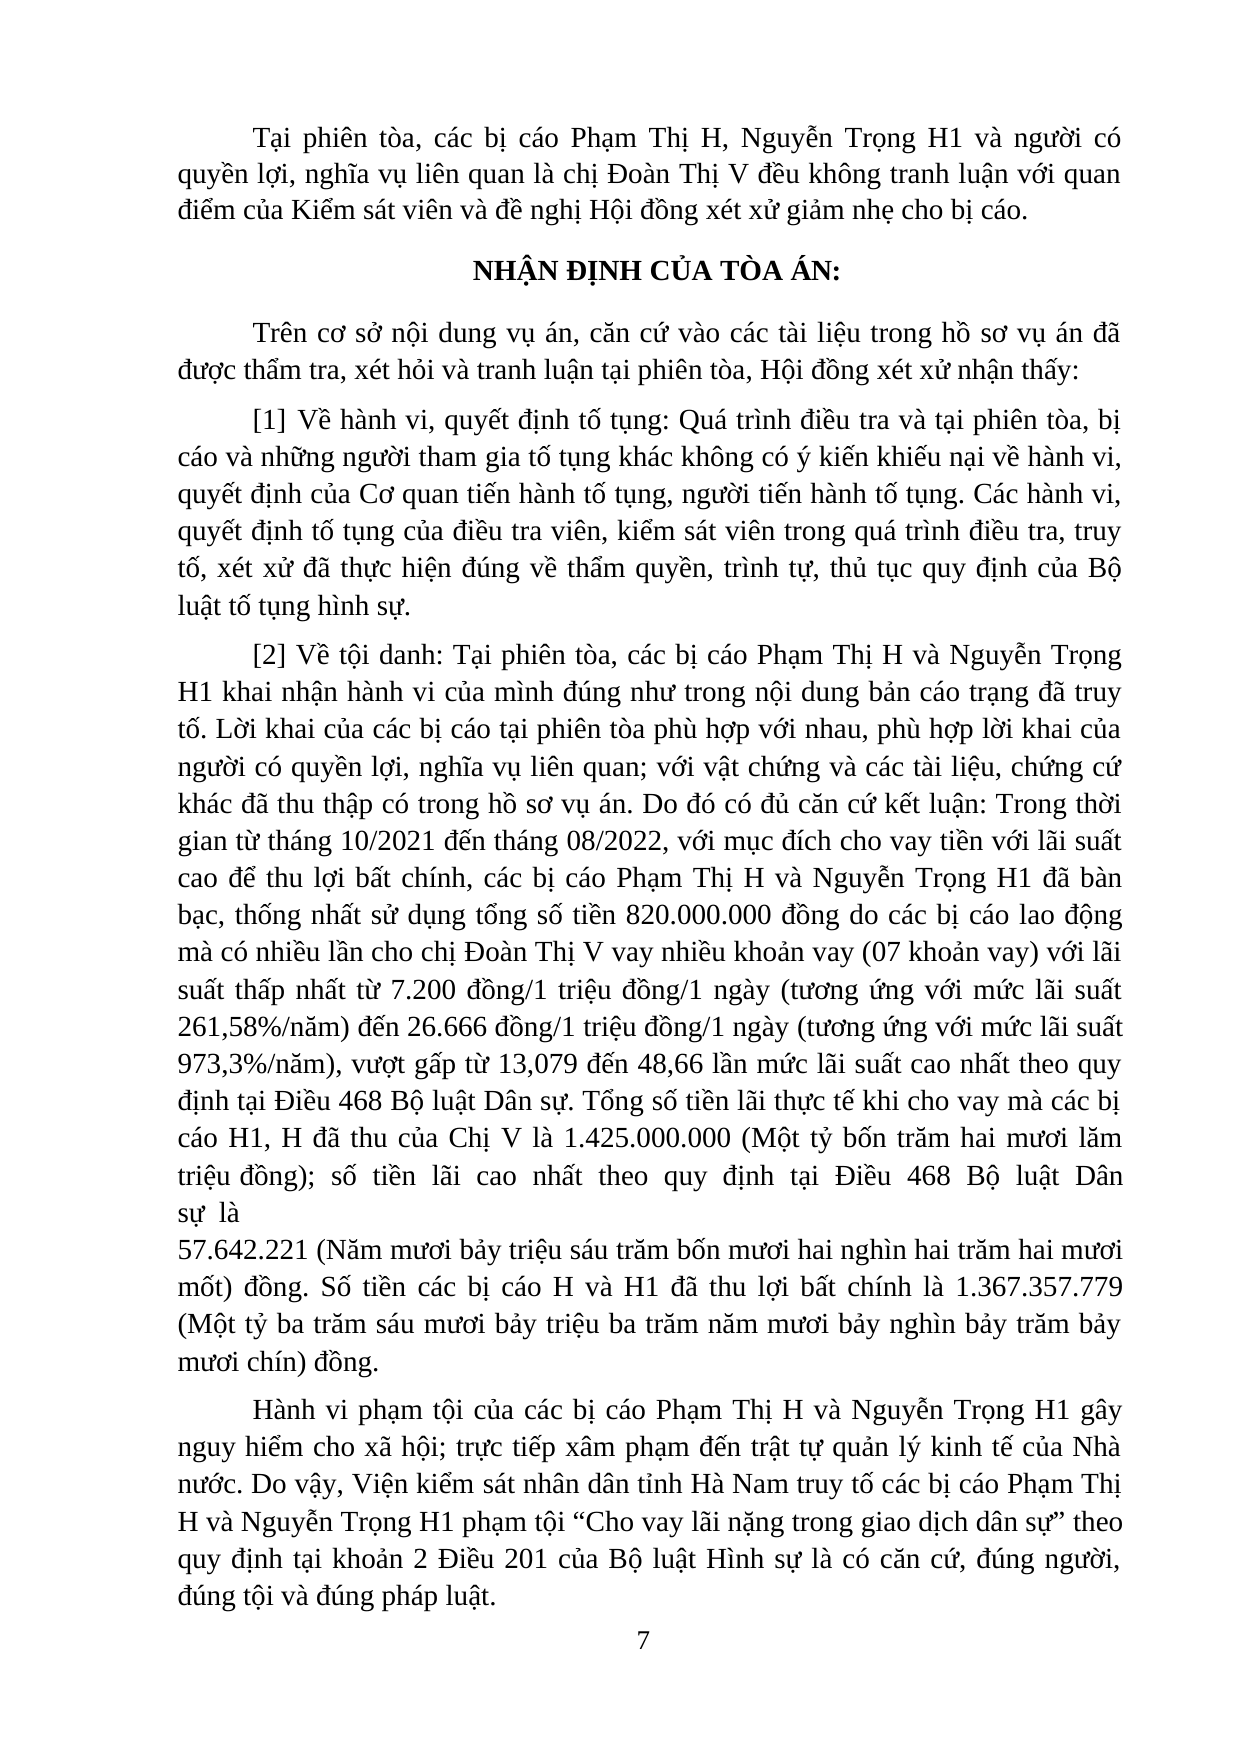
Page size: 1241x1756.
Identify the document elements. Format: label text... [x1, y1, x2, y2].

text Tại phiên tòa, các bị cáo Phạm Thị H, Nguyễn Trọng H1 và người có quyền lợi, nghĩa vụ liên quan là chị Đoàn Thị V đều không tranh luận với quan điểm của Kiểm sát viên và đề nghị Hội đồng xét xử giảm nhẹ cho bị cáo. [177, 120, 1123, 226]
subtitle NHẬN ĐỊNH CỦA TÒA ÁN: [472, 253, 842, 286]
list Về tội danh: Tại phiên tòa, các bị cáo Phạm Thị H và Nguyễn Trọng H1 khai nhận hành vi của mình đúng như trong nội dung bản cáo trạng đã truy tố. Lời khai của các bị cáo tại phiên tòa phù hợp với nhau, phù hợp lời khai của người có quyền lợi, nghĩa vụ liên quan; với vật chứng và các tài liệu, chứng cứ khác đã thu thập có trong hồ sơ vụ án. Do đó có đủ căn cứ kết luận: Trong thời gian từ tháng 10/2021 đến tháng 08/2022, với mục đích cho vay tiền với lãi suất cao để thu lợi bất chính, các bị cáo Phạm Thị H và Nguyễn Trọng H1 đã bàn bạc, thống nhất sử dụng tổng số tiền 820.000.000 đồng do các bị cáo lao động mà có nhiều lần cho chị Đoàn Thị V vay nhiều khoản vay (07 khoản vay) với lãi suất thấp nhất từ 7.200 đồng/1 triệu đồng/1 ngày (tương ứng với mức lãi suất 261,58%/năm) đến 26.666 đồng/1 triệu đồng/1 ngày (tương ứng với mức lãi suất 973,3%/năm), vượt gấp từ 13,079 đến 48,66 lần mức lãi suất cao nhất theo quy định tại Điều 468 Bộ luật Dân sự. Tổng số tiền lãi thực tế khi cho vay mà các bị cáo H1, H đã thu của Chị V là 1.425.000.000 (Một tỷ bốn trăm hai mươi lăm triệu đồng); số tiền lãi cao nhất theo quy định tại Điều 468 Bộ luật Dân sự là [177, 637, 1123, 1228]
text Hành vi phạm tội của các bị cáo Phạm Thị H và Nguyễn Trọng H1 gây nguy hiểm cho xã hội; trực tiếp xâm phạm đến trật tự quản lý kinh tế của Nhà nước. Do vậy, Viện kiểm sát nhân dân tỉnh Hà Nam truy tố các bị cáo Phạm Thị H và Nguyễn Trọng H1 phạm tội “Cho vay lãi nặng trong giao dịch dân sự” theo quy định tại khoản 2 Điều 201 của Bộ luật Hình sự là có căn cứ, đúng người, đúng tội và đúng pháp luật. [177, 1392, 1123, 1612]
text 57.642.221 (Năm mươi bảy triệu sáu trăm bốn mươi hai nghìn hai trăm hai mươi mốt) đồng. Số tiền các bị cáo H và H1 đã thu lợi bất chính là 1.367.357.779 (Một tỷ ba trăm sáu mươi bảy triệu ba trăm năm mươi bảy nghìn bảy trăm bảy mươi chín) đồng. [177, 1232, 1123, 1377]
text Trên cơ sở nội dung vụ án, căn cứ vào các tài liệu trong hồ sơ vụ án đã được thẩm tra, xét hỏi và tranh luận tại phiên tòa, Hội đồng xét xử nhận thấy: [177, 315, 1123, 386]
list Về hành vi, quyết định tố tụng: Quá trình điều tra và tại phiên tòa, bị cáo và những người tham gia tố tụng khác không có ý kiến khiếu nại về hành vi, quyết định của Cơ quan tiến hành tố tụng, người tiến hành tố tụng. Các hành vi, quyết định tố tụng của điều tra viên, kiểm sát viên trong quá trình điều tra, truy tố, xét xử đã thực hiện đúng về thẩm quyền, trình tự, thủ tục quy định của Bộ luật tố tụng hình sự. [177, 402, 1123, 621]
